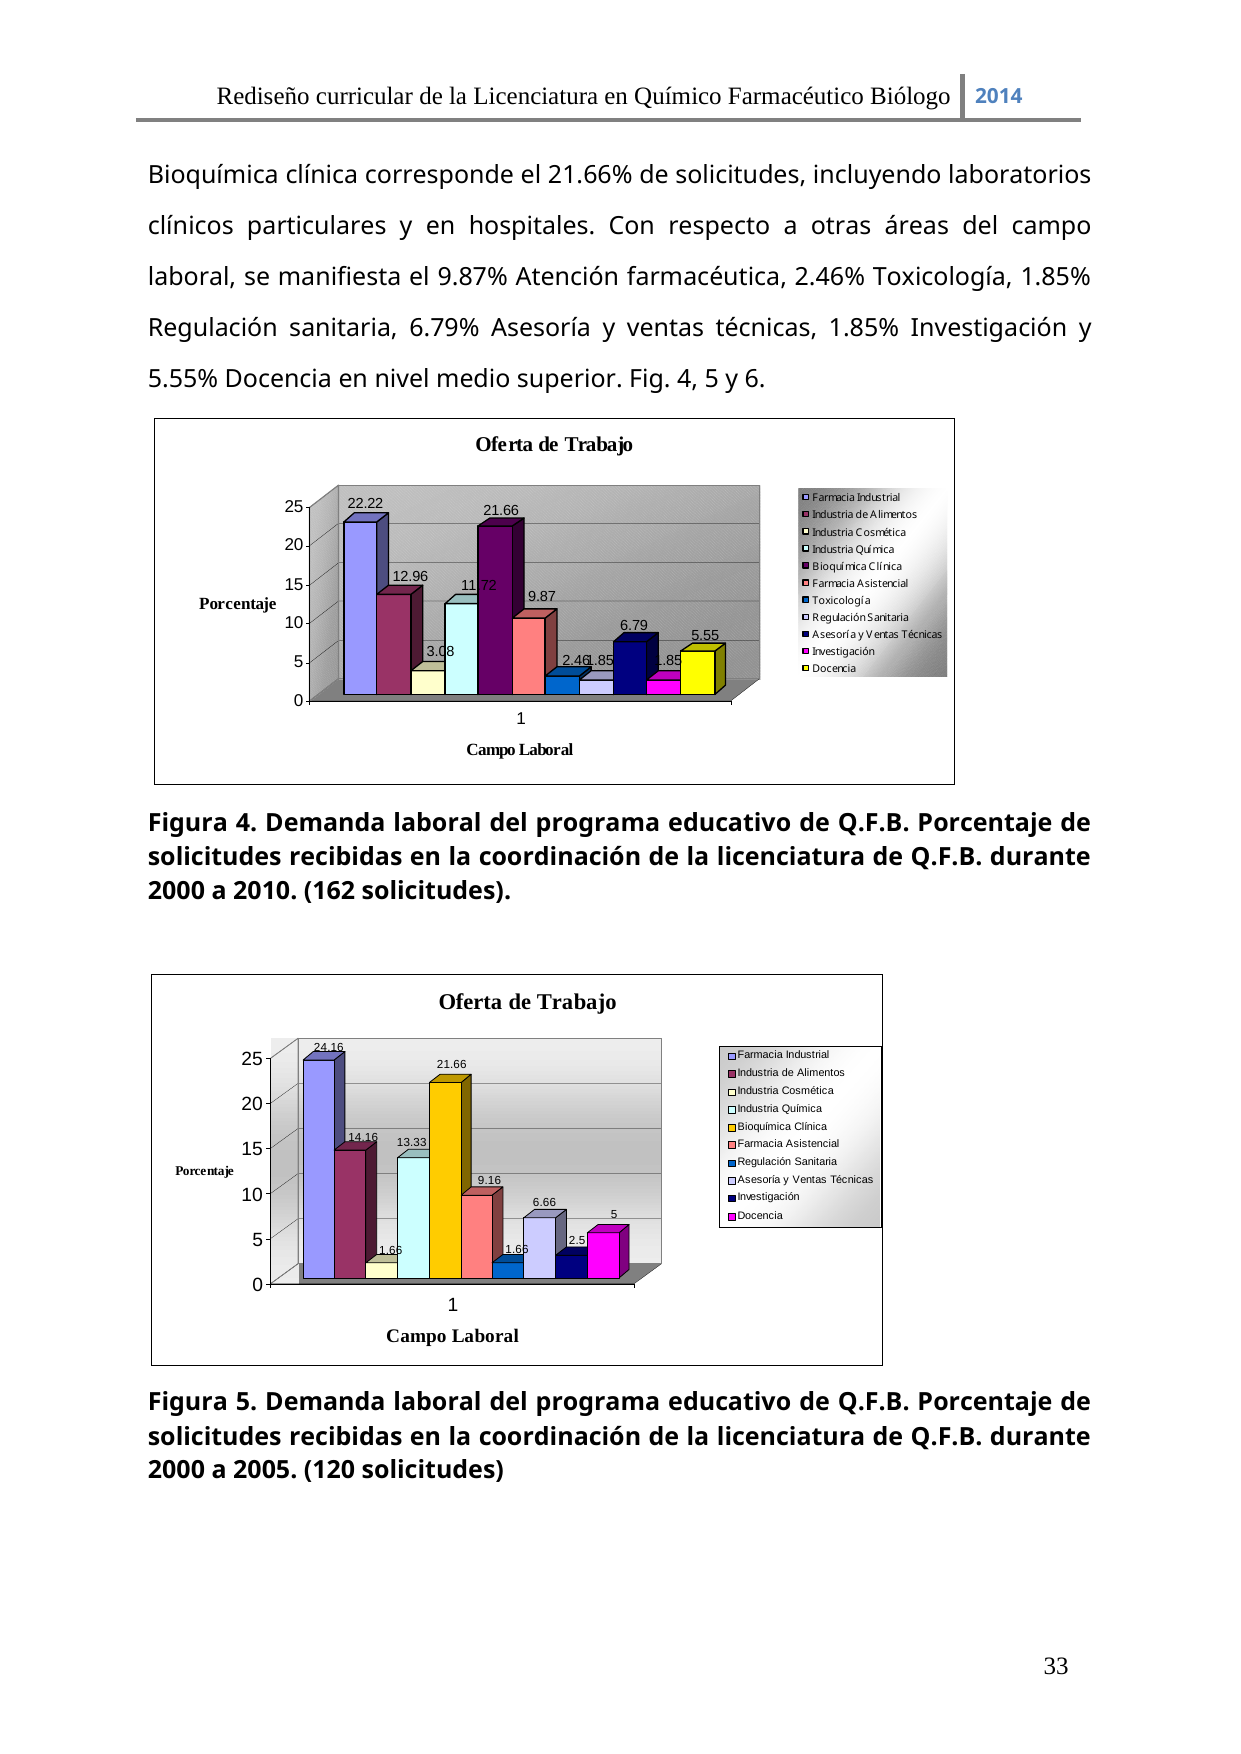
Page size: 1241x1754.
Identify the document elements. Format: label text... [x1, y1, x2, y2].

text Figura 5. Demanda laboral del programa educativo de Q.F.B. Porcentaje de solicitudes recibidas en la coordinación de la licenciatura de Q.F.B. durante 2000 a 2005. (120 solicitudes) [148, 1384, 1092, 1486]
text Figura 4. Demanda laboral del programa educativo de Q.F.B. Porcentaje de solicitudes recibidas en la coordinación de la licenciatura de Q.F.B. durante 2000 a 2010. (162 solicitudes). [148, 805, 1092, 907]
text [148, 156, 1092, 394]
